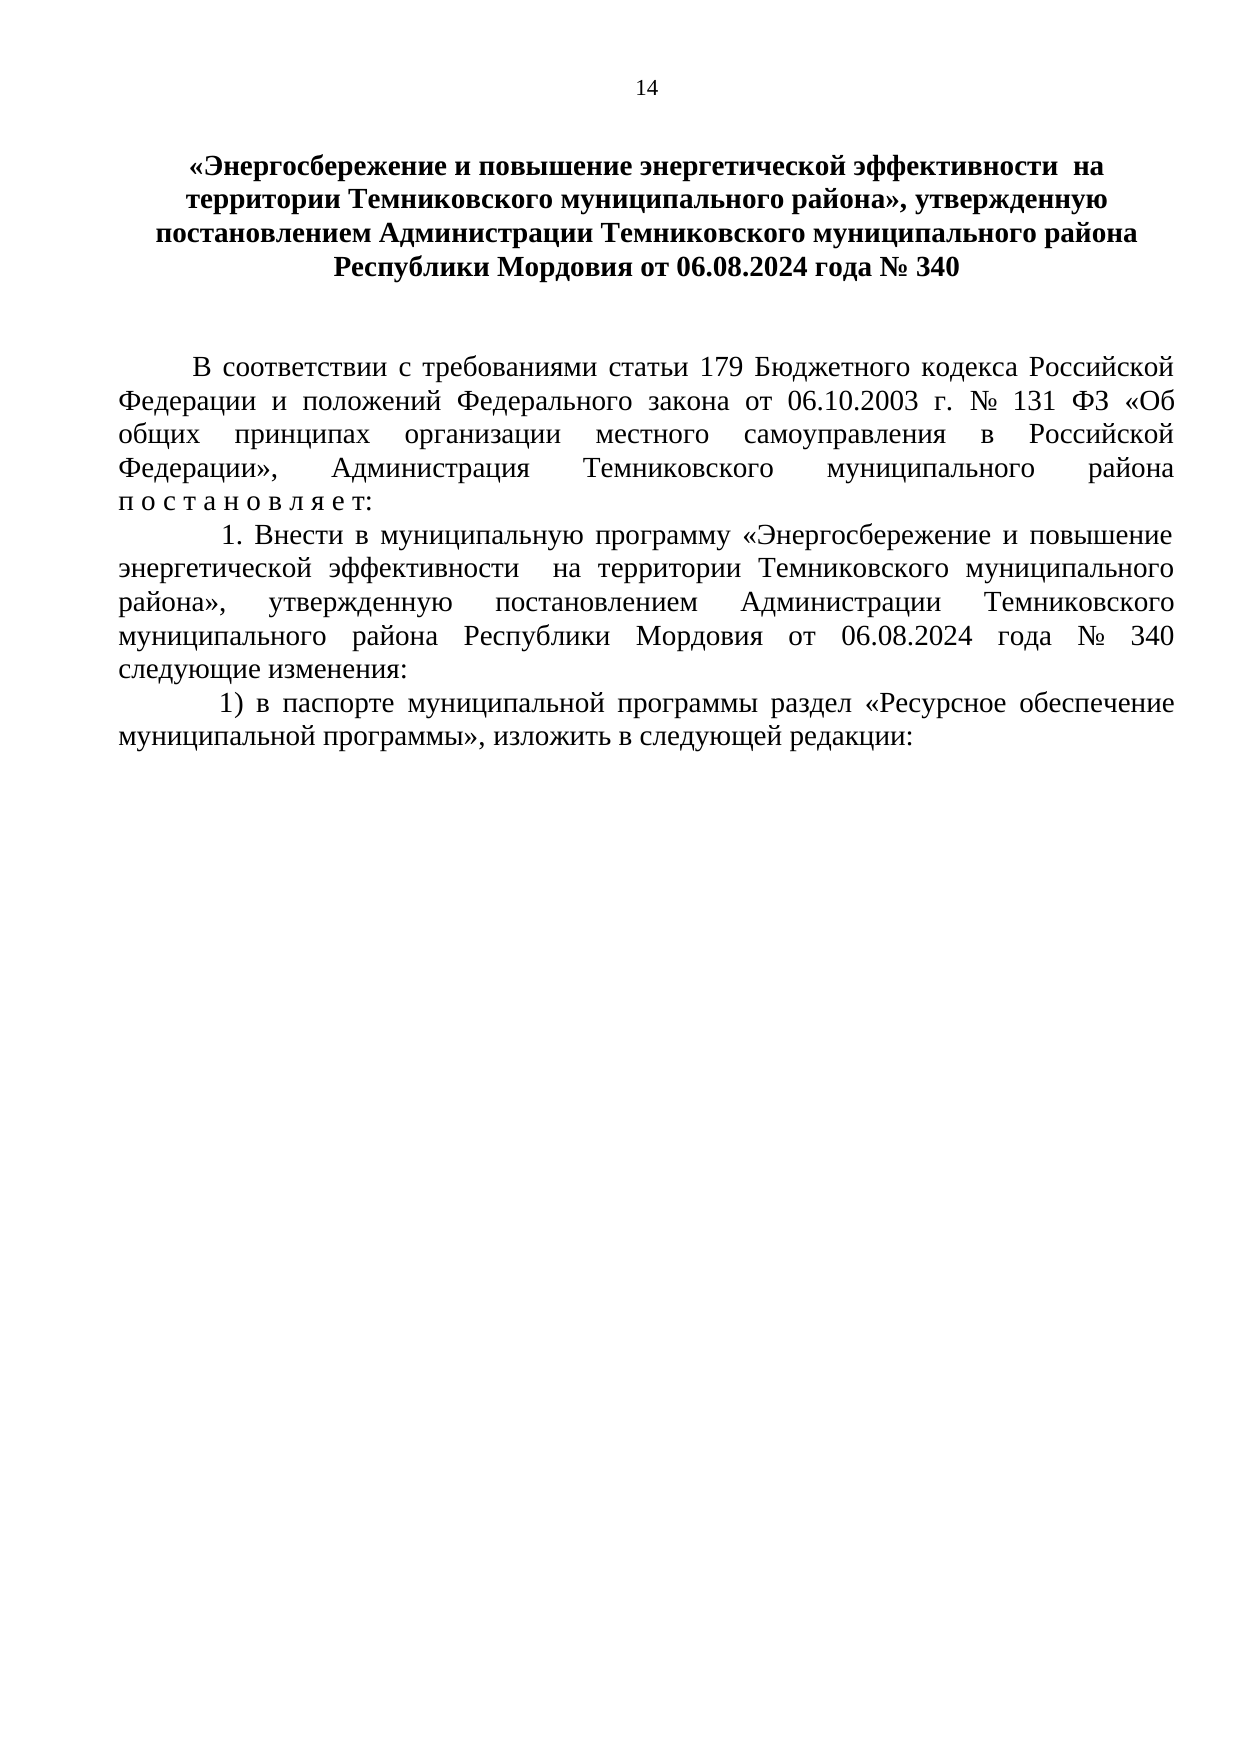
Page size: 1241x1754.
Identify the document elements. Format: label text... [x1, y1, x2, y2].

text 1. Внести в муниципальную программу «Энергосбережение и повышение энергетической эффективности на территории Темниковского муниципального района», утвержденную постановлением Администрации Темниковского муниципального района Республики Мордовия от 06.08.2024 года № 340 следующие изменения: [118, 517, 1175, 685]
text «Энергосбережение и повышение энергетической эффективности на территории Темниковского муниципального района», утвержденную постановлением Администрации Темниковского муниципального района Республики Мордовия от 06.08.2024 года № 340 [118, 148, 1175, 282]
text 1) в паспорте муниципальной программы раздел «Ресурсное обеспечение муниципальной программы», изложить в следующей редакции: [118, 685, 1175, 752]
text В соответствии с требованиями статьи 179 Бюджетного кодекса Российской Федерации и положений Федерального закона от 06.10.2003 г. № 131 ФЗ «Об общих принципах организации местного самоуправления в Российской Федерации», Администрация Темниковского муниципального района п о с т а н о в л я е т: [118, 349, 1175, 517]
